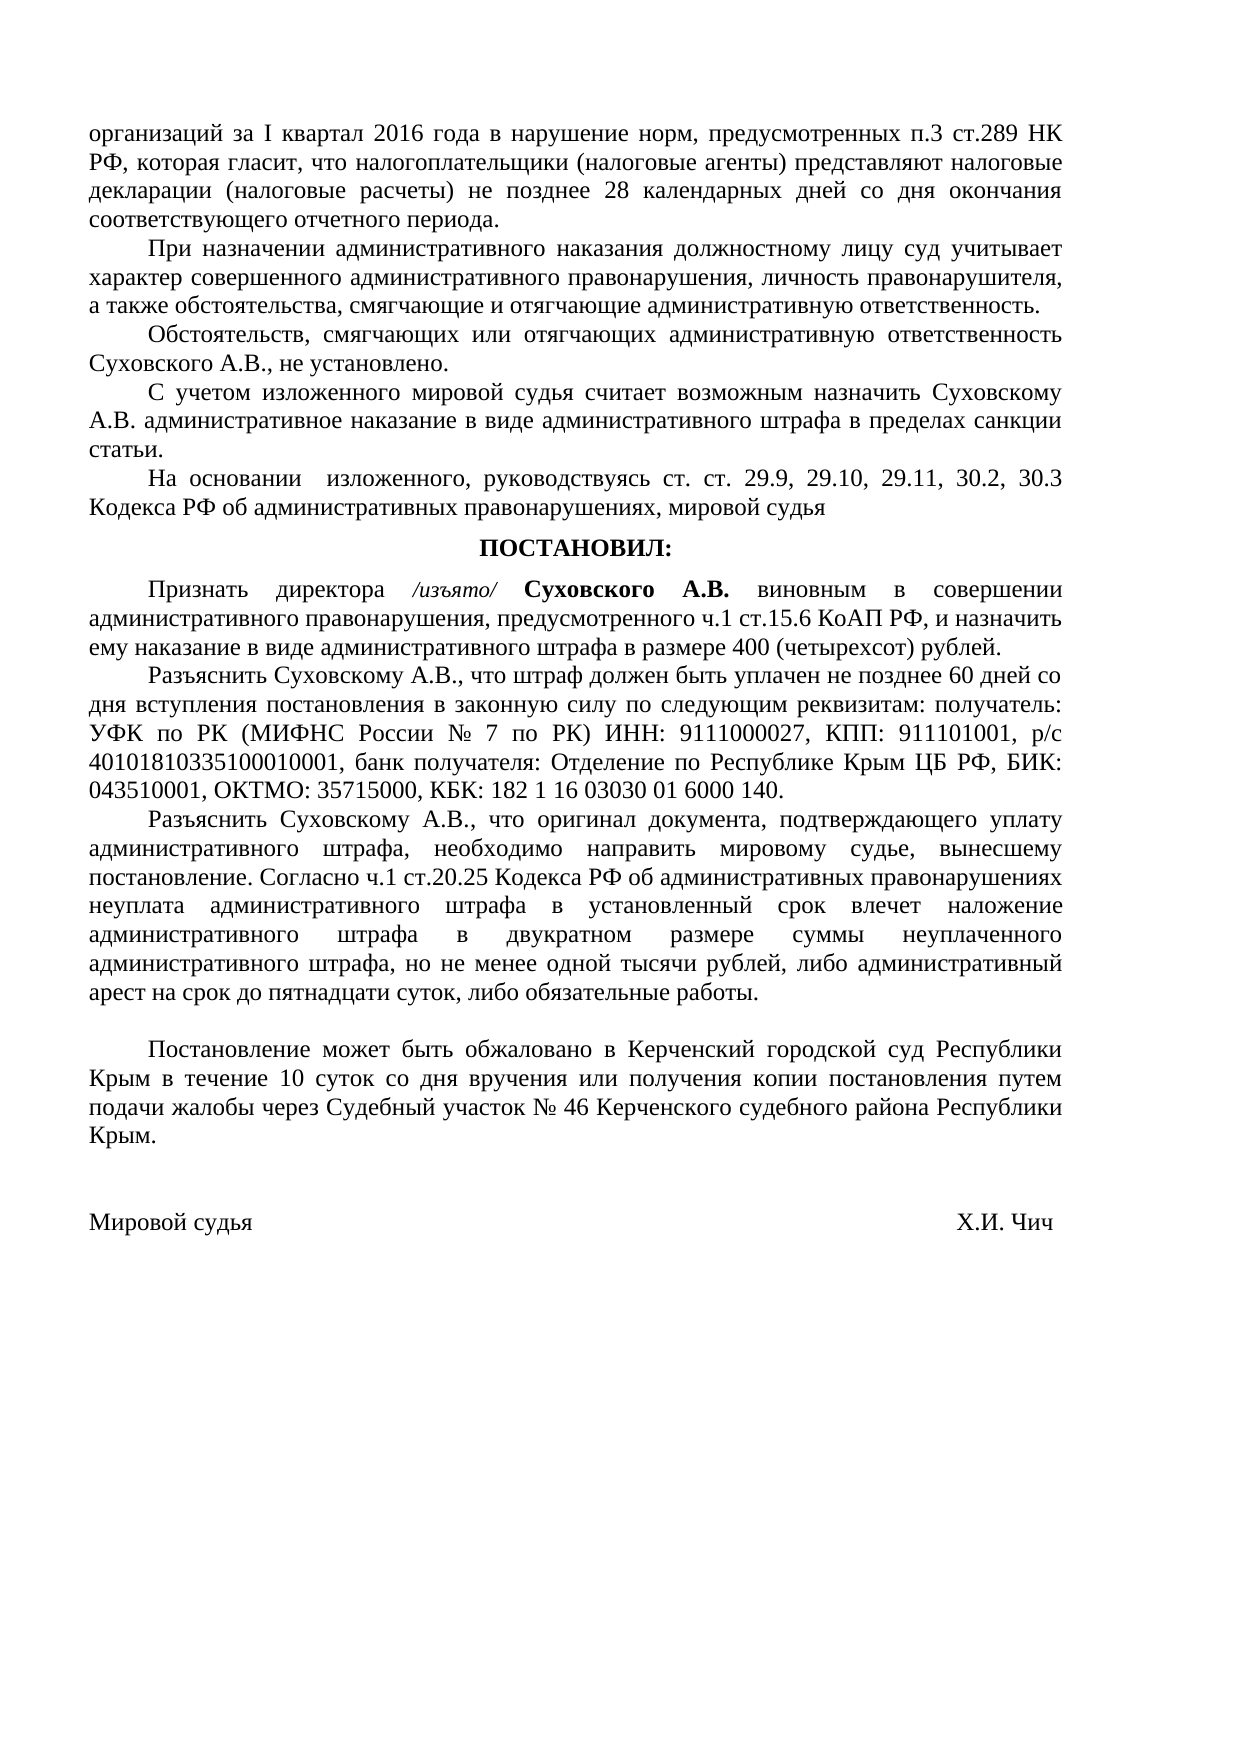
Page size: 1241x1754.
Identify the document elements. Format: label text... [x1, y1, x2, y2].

text С учетом изложенного мировой судья считает возможным назначить Суховскому А.В. административное наказание в виде административного штрафа в пределах санкции статьи. [89, 377, 1063, 463]
text ПОСТАНОВИЛ: [89, 533, 1063, 562]
text На основании изложенного, руководствуясь ст. ст. 29.9, 29.10, 29.11, 30.2, 30.3 Кодекса РФ об административных правонарушениях, мировой судья [89, 463, 1063, 521]
text Мировой судья Х.И. Чич [89, 1207, 1063, 1236]
text При назначении административного наказания должностному лицу суд учитывает характер совершенного административного правонарушения, личность правонарушителя, а также обстоятельства, смягчающие и отягчающие административную ответственность. [89, 233, 1063, 319]
text Признать директора /изъято/ Суховского А.В. виновным в совершении административного правонарушения, предусмотренного ч.1 ст.15.6 КоАП РФ, и назначить ему наказание в виде административного штрафа в размере 400 (четырехсот) рублей. [89, 574, 1063, 661]
text Разъяснить Суховскому А.В., что оригинал документа, подтверждающего уплату административного штрафа, необходимо направить мировому судье, вынесшему постановление. Согласно ч.1 ст.20.25 Кодекса РФ об административных правонарушениях неуплата административного штрафа в установленный срок влечет наложение административного штрафа в двукратном размере суммы неуплаченного административного штрафа, но не менее одной тысячи рублей, либо административный арест на срок до пятнадцати суток, либо обязательные работы. [89, 804, 1063, 1006]
text Обстоятельств, смягчающих или отягчающих административную ответственность Суховского А.В., не установлено. [89, 319, 1063, 377]
text Постановление может быть обжаловано в Керченский городской суд Республики Крым в течение 10 суток со дня вручения или получения копии постановления путем подачи жалобы через Судебный участок № 46 Керченского судебного района Республики Крым. [89, 1034, 1063, 1149]
text Разъяснить Суховскому А.В., что штраф должен быть уплачен не позднее 60 дней со дня вступления постановления в законную силу по следующим реквизитам: получатель: УФК по РК (МИФНС России № 7 по РК) ИНН: 9111000027, КПП: 911101001, р/с 40101810335100010001, банк получателя: Отделение по Республике Крым ЦБ РФ, БИК: 043510001, ОКТМО: 35715000, КБК: 182 1 16 03030 01 6000 140. [89, 661, 1063, 804]
